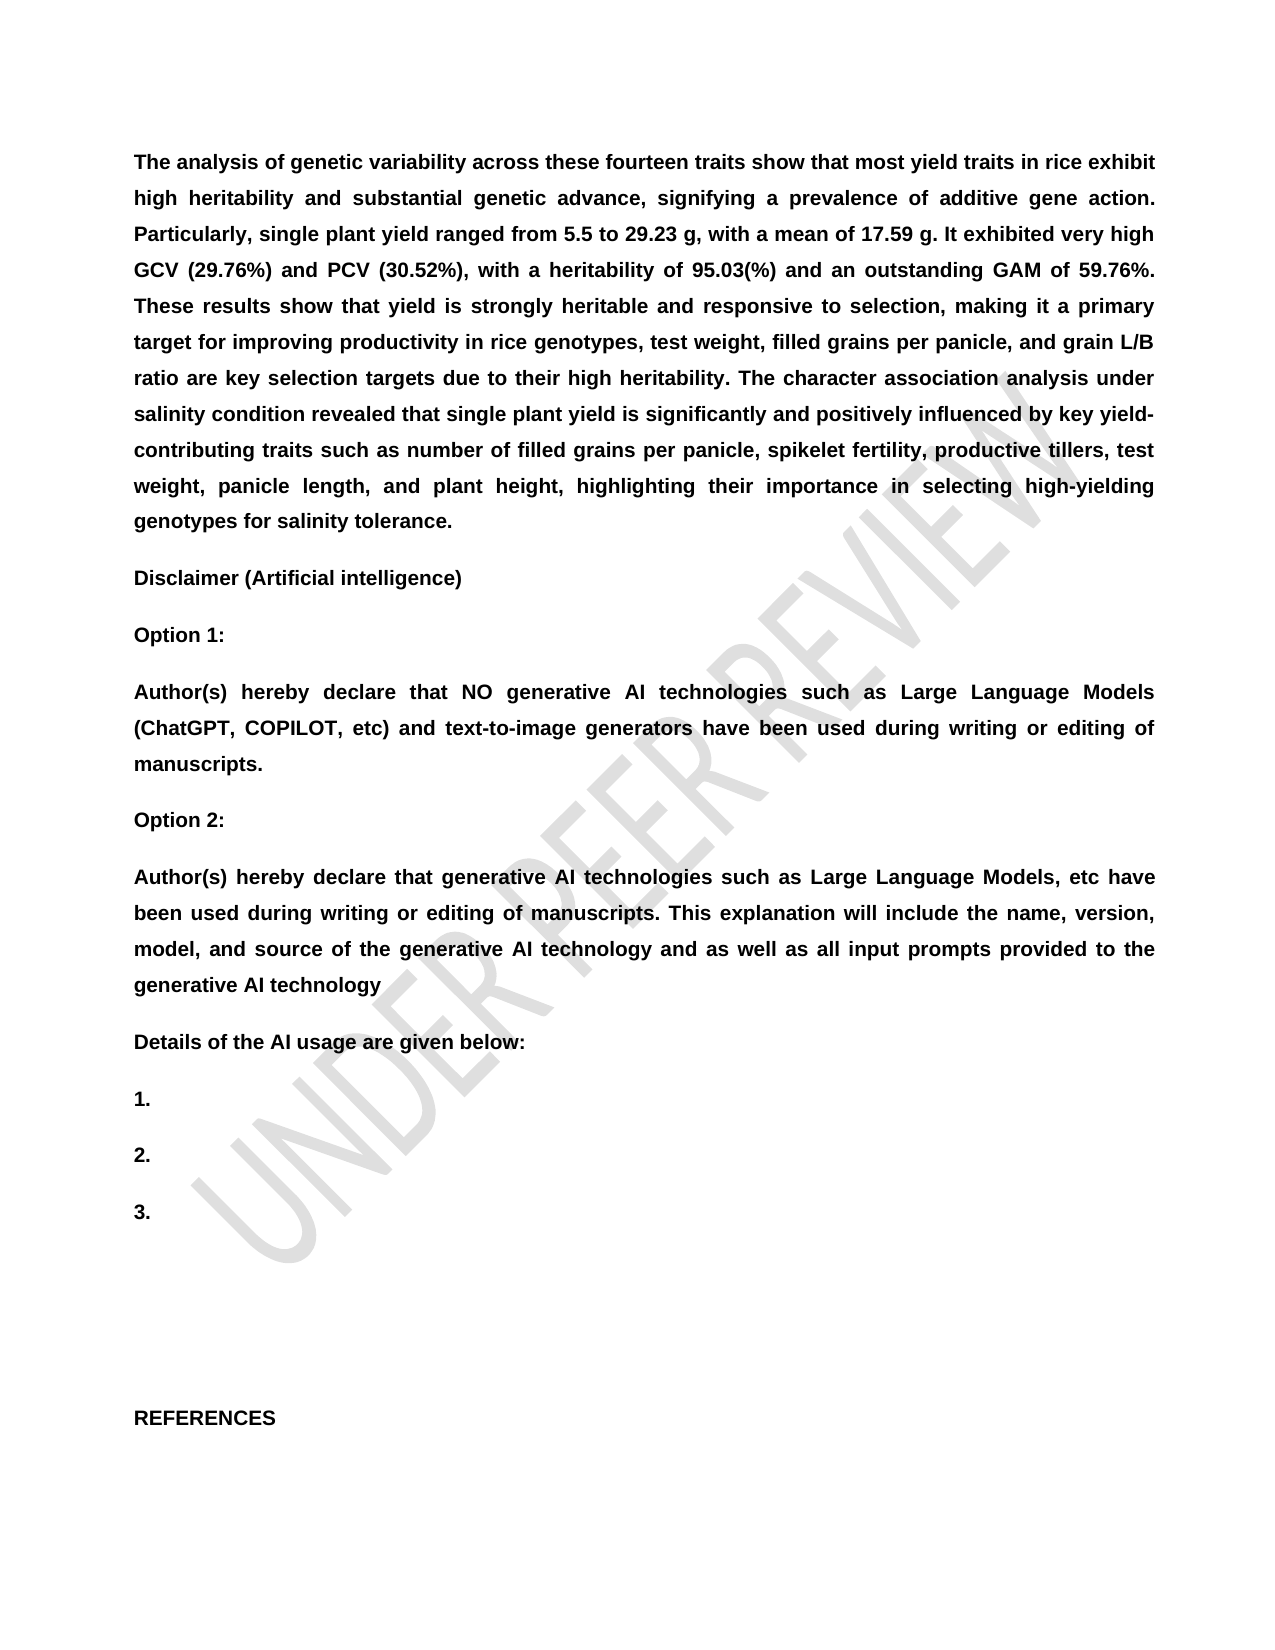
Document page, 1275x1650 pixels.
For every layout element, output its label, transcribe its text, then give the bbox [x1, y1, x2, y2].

text The analysis of genetic variability across these fourteen traits show that most yield traits in rice exhibit high heritability and substantial genetic advance, signifying a prevalence of additive gene action. Particularly, single plant yield ranged from 5.5 to 29.23 g, with a mean of 17.59 g. It exhibited very high GCV (29.76%) and PCV (30.52%), with a heritability of 95.03(%) and an outstanding GAM of 59.76%. These results show that yield is strongly heritable and responsive to selection, making it a primary target for improving productivity in rice genotypes, test weight, filled grains per panicle, and grain L/B ratio are key selection targets due to their high heritability. The character association analysis under salinity condition revealed that single plant yield is significantly and positively influenced by key yield-contributing traits such as number of filled grains per panicle, spikelet fertility, productive tillers, test weight, panicle length, and plant height, highlighting their importance in selecting high-yielding genotypes for salinity tolerance. [133, 150, 1156, 533]
text 2. [133, 1143, 1156, 1167]
text Disclaimer (Artificial intelligence) [133, 566, 1156, 590]
text Option 2: [133, 808, 1156, 832]
text 1. [133, 1086, 1156, 1110]
text Author(s) hereby declare that generative AI technologies such as Large Language Models, etc have been used during writing or editing of manuscripts. This explanation will include the name, version, model, and source of the generative AI technology and as well as all input prompts provided to the generative AI technology [133, 865, 1156, 997]
text REFERENCES [133, 1406, 1156, 1430]
text Option 1: [133, 623, 1156, 647]
text Details of the AI usage are given below: [133, 1030, 1156, 1054]
text 3. [133, 1200, 1156, 1224]
text Author(s) hereby declare that NO generative AI technologies such as Large Language Models (ChatGPT, COPILOT, etc) and text-to-image generators have been used during writing or editing of manuscripts. [133, 680, 1156, 776]
